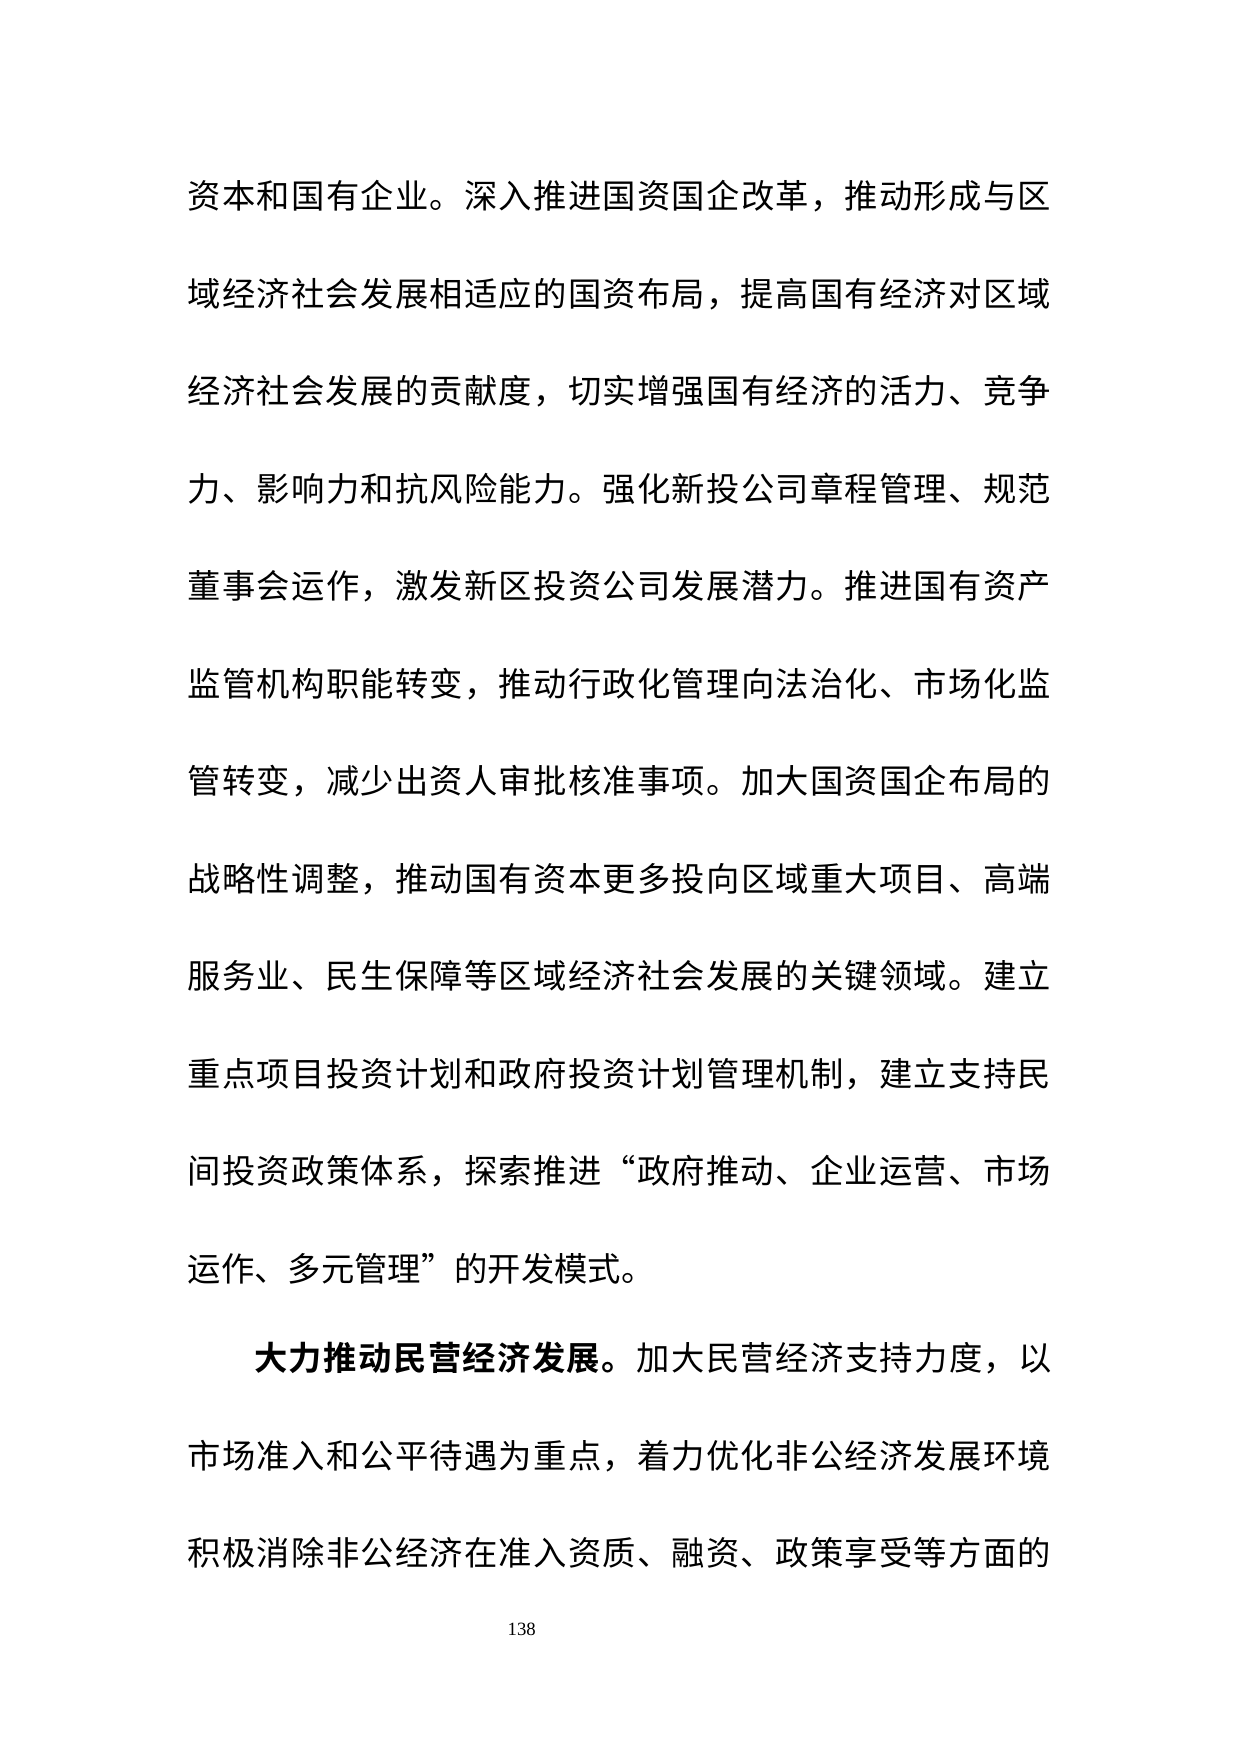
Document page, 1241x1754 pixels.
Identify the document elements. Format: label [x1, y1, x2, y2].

text [187, 162, 1053, 1299]
text [187, 1323, 1053, 1583]
